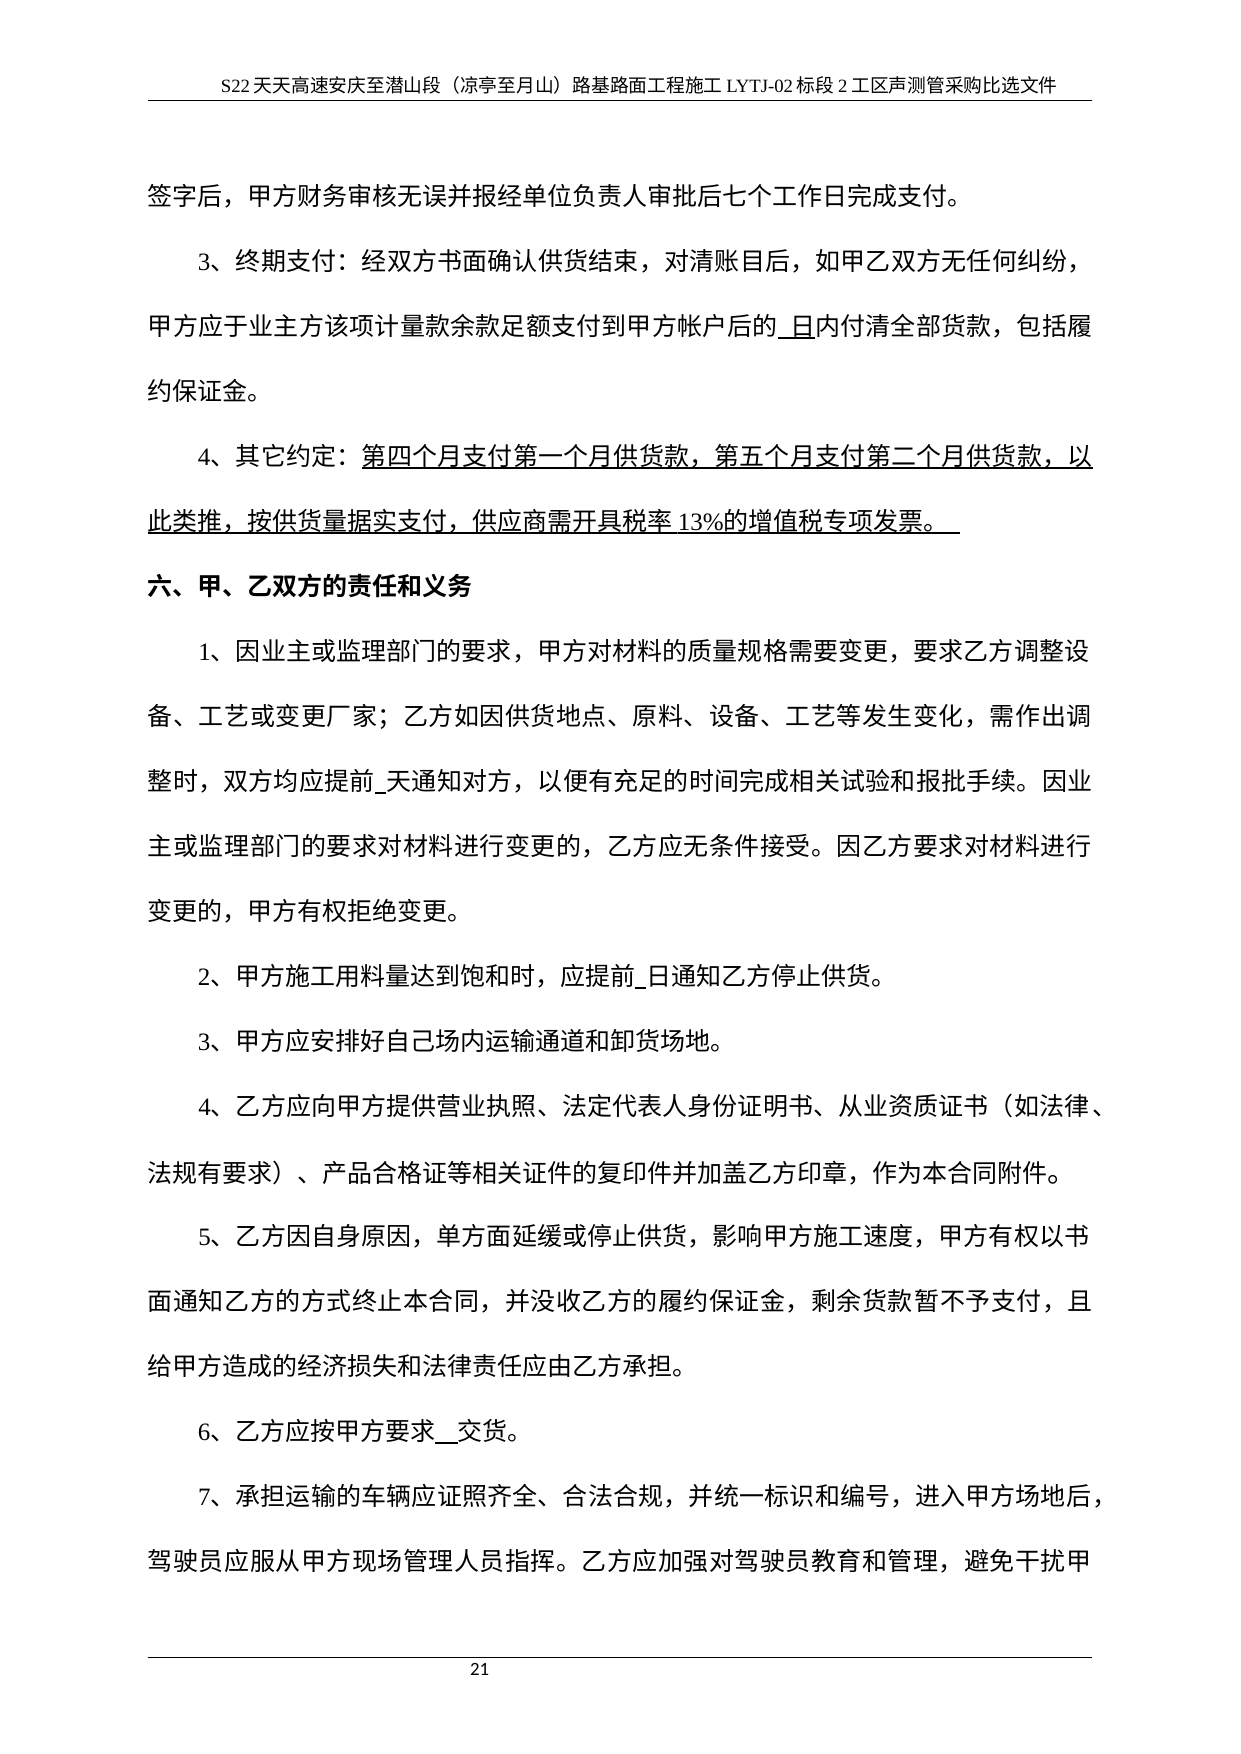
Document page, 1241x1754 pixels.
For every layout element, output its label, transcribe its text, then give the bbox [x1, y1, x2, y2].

text 2、甲方施工用料量达到饱和时，应提前 日通知乙方停止供货。 [148, 942, 1092, 1007]
text 4、其它约定：第四个月支付第一个月供货款，第五个月支付第二个月供货款，以此类推，按供货量据实支付，供应商需开具税率13%的增值税专项发票。 [148, 422, 1092, 552]
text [148, 162, 1092, 227]
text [148, 1462, 1092, 1592]
text 六、甲、乙双方的责任和义务 [148, 552, 1092, 617]
text 6、乙方应按甲方要求 交货。 [148, 1397, 1092, 1462]
text 4、乙方应向甲方提供营业执照、法定代表人身份证明书、从业资质证书（如法律、法规有要求）、产品合格证等相关证件的复印件并加盖乙方印章，作为本合同附件。 [148, 1072, 1092, 1202]
text 3、终期支付：经双方书面确认供货结束，对清账目后，如甲乙双方无任何纠纷，甲方应于业主方该项计量款余款足额支付到甲方帐户后的 日内付清全部货款，包括履约保证金。 [148, 227, 1092, 422]
text 5、乙方因自身原因，单方面延缓或停止供货，影响甲方施工速度，甲方有权以书面通知乙方的方式终止本合同，并没收乙方的履约保证金，剩余货款暂不予支付，且给甲方造成的经济损失和法律责任应由乙方承担。 [148, 1202, 1092, 1397]
text 3、甲方应安排好自己场内运输通道和卸货场地。 [148, 1007, 1092, 1072]
text 1、因业主或监理部门的要求，甲方对材料的质量规格需要变更，要求乙方调整设备、工艺或变更厂家；乙方如因供货地点、原料、设备、工艺等发生变化，需作出调整时，双方均应提前 天通知对方，以便有充足的时间完成相关试验和报批手续。因业主或监理部门的要求对材料进行变更的，乙方应无条件接受。因乙方要求对材料进行变更的，甲方有权拒绝变更。 [148, 617, 1092, 942]
